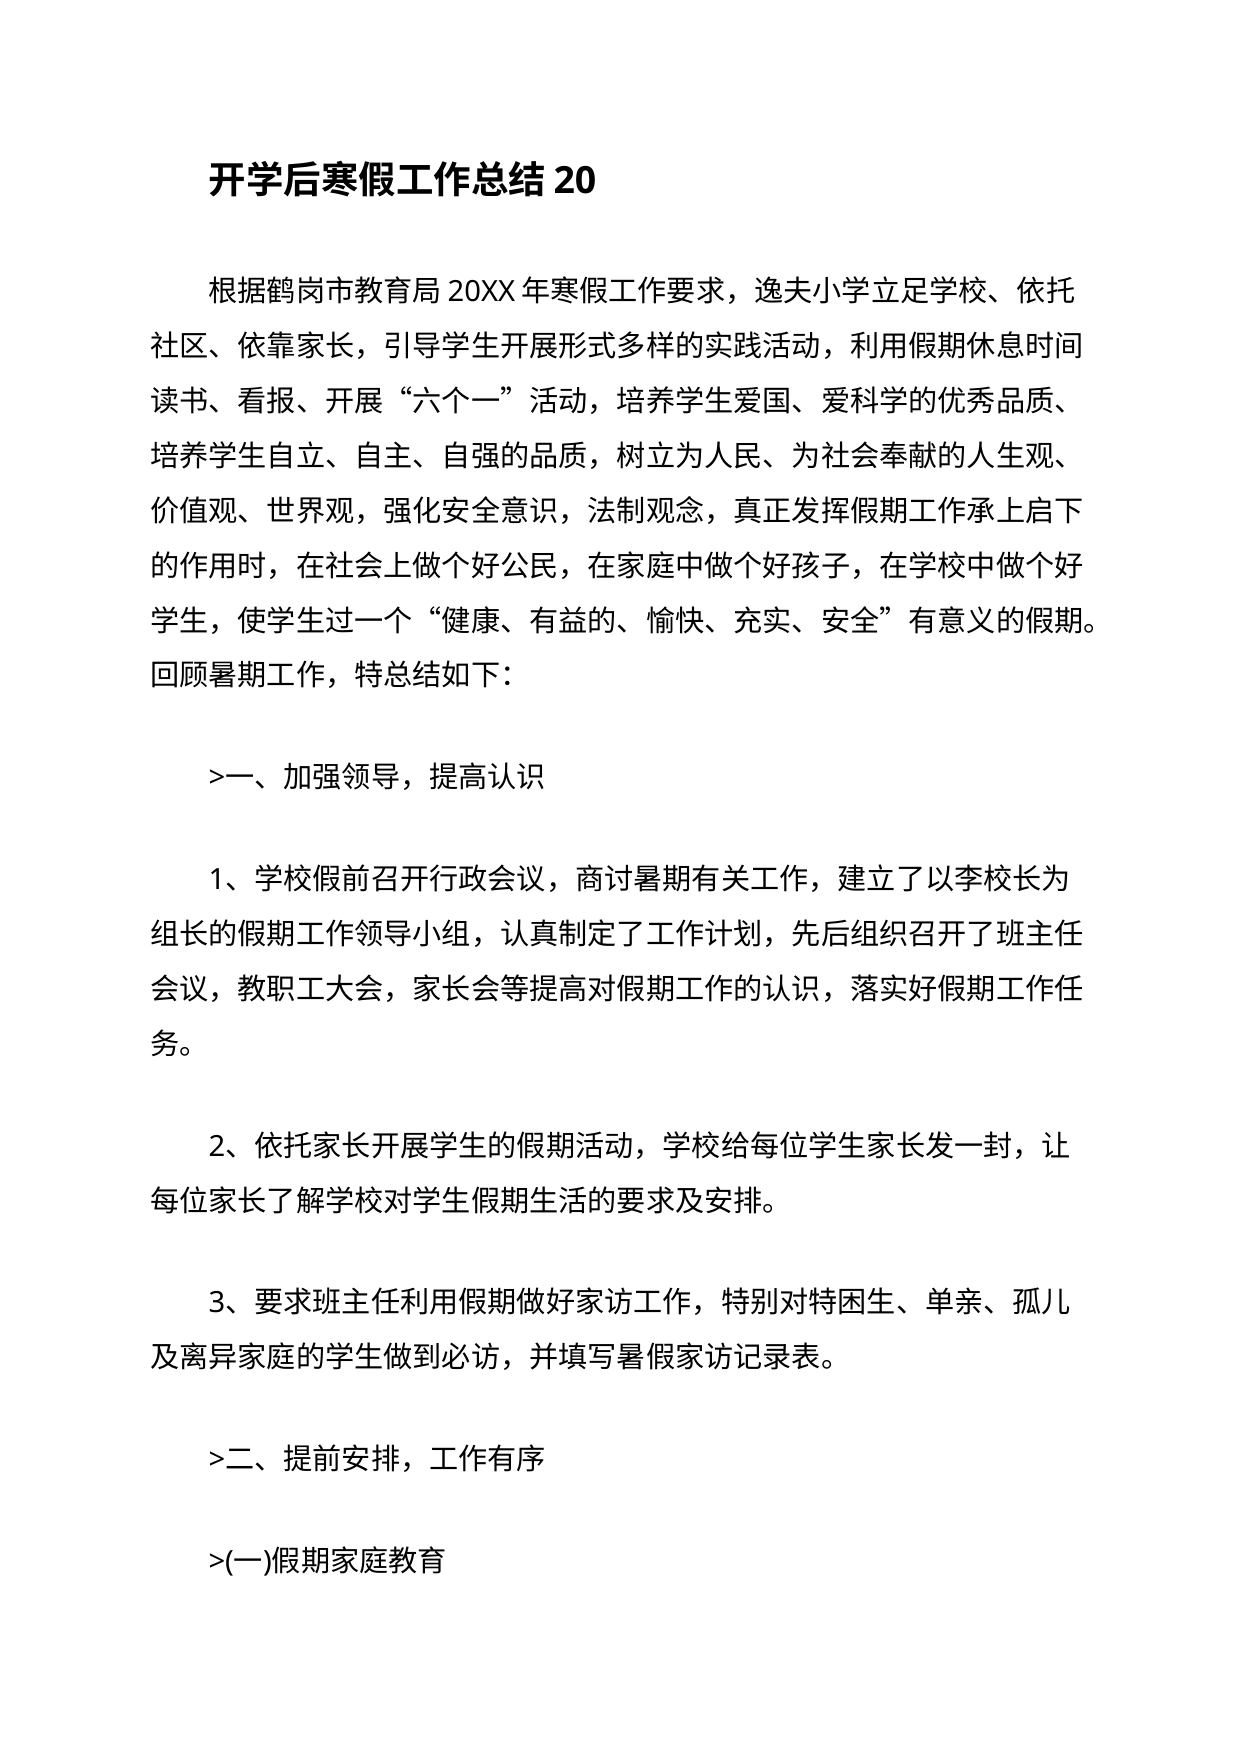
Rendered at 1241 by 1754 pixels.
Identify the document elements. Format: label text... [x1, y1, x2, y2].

text >(一)假期家庭教育 [150, 1538, 1090, 1580]
text 1、学校假前召开行政会议，商讨暑期有关工作，建立了以李校长为组长的假期工作领导小组，认真制定了工作计划，先后组织召开了班主任会议，教职工大会，家长会等提高对假期工作的认识，落实好假期工作任务。 [150, 856, 1090, 1063]
text 根据鹤岗市教育局20XX年寒假工作要求，逸夫小学立足学校、依托社区、依靠家长，引导学生开展形式多样的实践活动，利用假期休息时间读书、看报、开展“六个一”活动，培养学生爱国、爱科学的优秀品质、培养学生自立、自主、自强的品质，树立为人民、为社会奉献的人生观、价值观、世界观，强化安全意识，法制观念，真正发挥假期工作承上启下的作用时，在社会上做个好公民，在家庭中做个好孩子，在学校中做个好学生，使学生过一个“健康、有益的、愉快、充实、安全”有意义的假期。回顾暑期工作，特总结如下： [150, 268, 1090, 694]
text 3、要求班主任利用假期做好家访工作，特别对特困生、单亲、孤儿及离异家庭的学生做到必访，并填写暑假家访记录表。 [150, 1279, 1090, 1376]
text >一、加强领导，提高认识 [150, 754, 1090, 796]
text 2、依托家长开展学生的假期活动，学校给每位学生家长发一封，让每位家长了解学校对学生假期生活的要求及安排。 [150, 1122, 1090, 1219]
text 开学后寒假工作总结20 [150, 150, 1090, 204]
text >二、提前安排，工作有序 [150, 1436, 1090, 1478]
